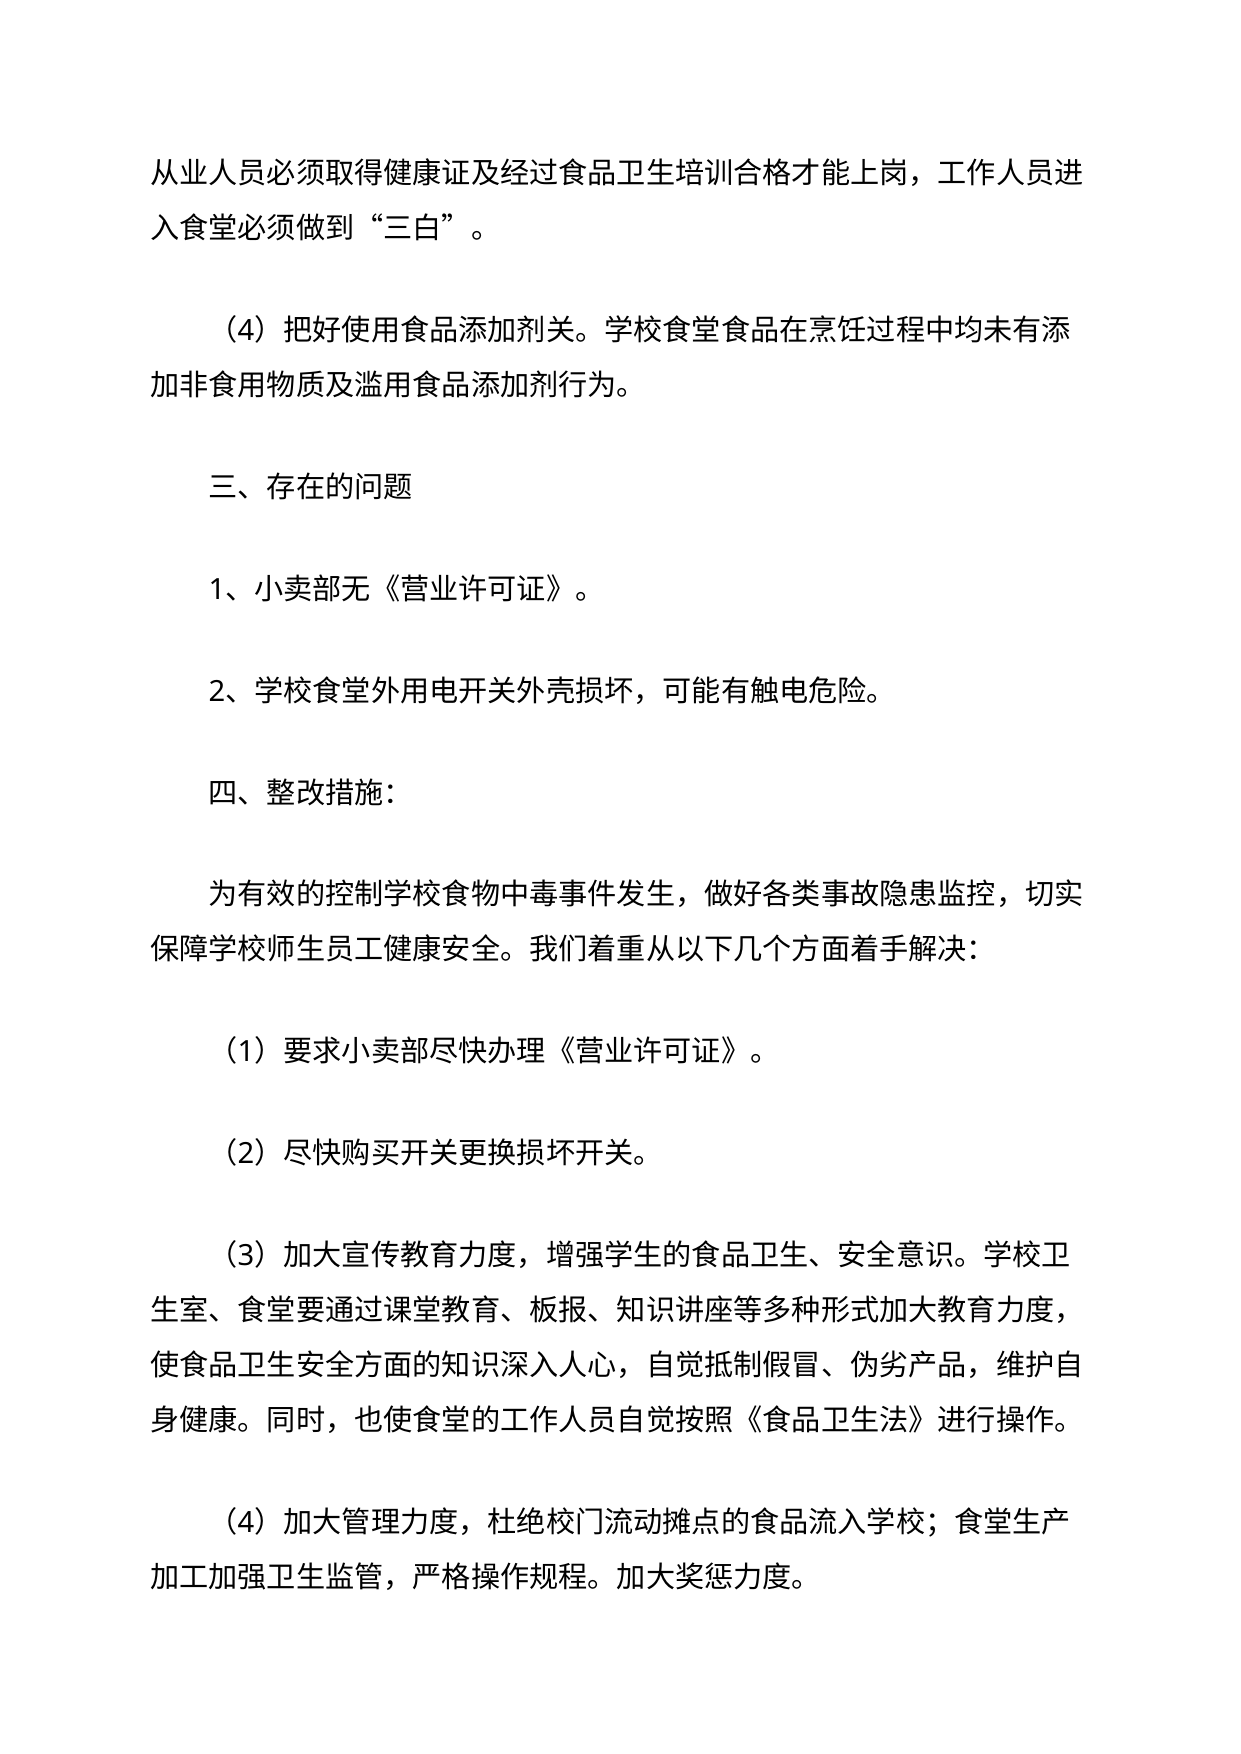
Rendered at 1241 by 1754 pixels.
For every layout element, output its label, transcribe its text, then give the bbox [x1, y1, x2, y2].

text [150, 150, 1090, 247]
text 1、小卖部无《营业许可证》。 [150, 565, 1090, 608]
text （4）加大管理力度，杜绝校门流动摊点的食品流入学校；食堂生产加工加强卫生监管，严格操作规程。加大奖惩力度。 [150, 1498, 1090, 1595]
text 三、存在的问题 [150, 463, 1090, 506]
text （1）要求小卖部尽快办理《营业许可证》。 [150, 1028, 1090, 1070]
text 四、整改措施： [150, 769, 1090, 811]
text 为有效的控制学校食物中毒事件发生，做好各类事故隐患监控，切实保障学校师生员工健康安全。我们着重从以下几个方面着手解决： [150, 871, 1090, 968]
text （4）把好使用食品添加剂关。学校食堂食品在烹饪过程中均未有添加非食用物质及滥用食品添加剂行为。 [150, 307, 1090, 404]
text 2、学校食堂外用电开关外壳损坏，可能有触电危险。 [150, 667, 1090, 709]
text （2）尽快购买开关更换损坏开关。 [150, 1129, 1090, 1172]
text （3）加大宣传教育力度，增强学生的食品卫生、安全意识。学校卫生室、食堂要通过课堂教育、板报、知识讲座等多种形式加大教育力度，使食品卫生安全方面的知识深入人心，自觉抵制假冒、伪劣产品，维护自身健康。同时，也使食堂的工作人员自觉按照《食品卫生法》进行操作。 [150, 1232, 1090, 1439]
